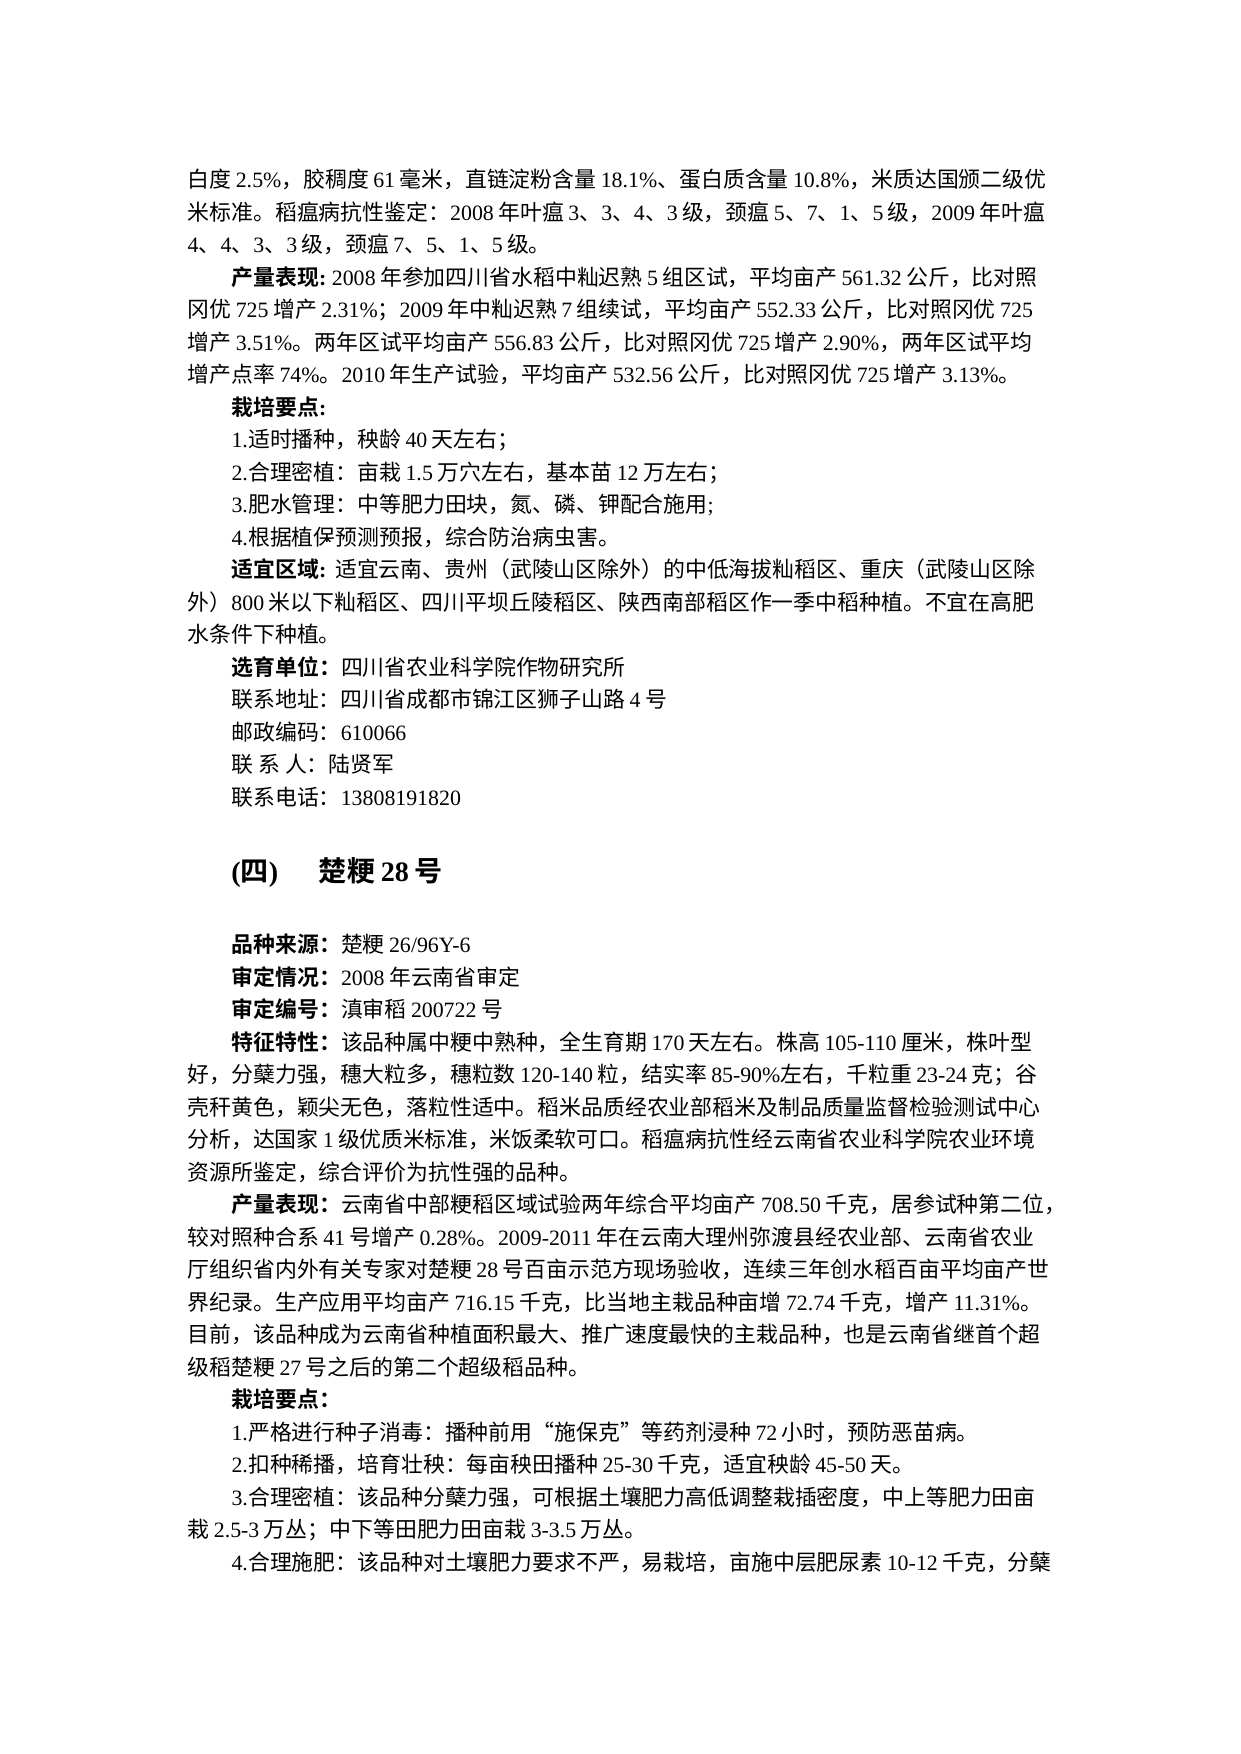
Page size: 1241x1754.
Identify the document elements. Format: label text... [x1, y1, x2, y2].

text 产量表现：云南省中部粳稻区域试验两年综合平均亩产708.50千克，居参试种第二位，较对照种合系41号增产0.28%。2009-2011年在云南大理州弥渡县经农业部、云南省农业厅组织省内外有关专家对楚粳28号百亩示范方现场验收，连续三年创水稻百亩平均亩产世界纪录。生产应用平均亩产716.15千克，比当地主栽品种亩增72.74千克，增产11.31%。目前，该品种成为云南省种植面积最大、推广速度最快的主栽品种，也是云南省继首个超级稻楚粳27号之后的第二个超级稻品种。 [187, 1187, 1053, 1382]
text 2.合理密植：亩栽1.5万穴左右，基本苗12万左右； [187, 454, 1053, 487]
text 3.合理密植：该品种分蘖力强，可根据土壤肥力高低调整栽插密度，中上等肥力田亩栽2.5-3万丛；中下等田肥力田亩栽3-3.5万丛。 [187, 1479, 1053, 1544]
text 1.适时播种，秧龄40天左右； [187, 422, 1053, 454]
text 审定情况：2008年云南省审定 [187, 959, 1053, 992]
text 审定编号：滇审稻200722号 [187, 992, 1053, 1024]
text 联系电话：13808191820 [187, 779, 1053, 812]
text 4.根据植保预测预报，综合防治病虫害。 [187, 519, 1053, 552]
text 邮政编码：610066 [187, 714, 1053, 747]
text 适宜区域: 适宜云南、贵州（武陵山区除外）的中低海拔籼稻区、重庆（武陵山区除外）800米以下籼稻区、四川平坝丘陵稻区、陕西南部稻区作一季中稻种植。不宜在高肥水条件下种植。 [187, 552, 1053, 649]
text 选育单位：四川省农业科学院作物研究所 [187, 649, 1053, 682]
text 栽培要点： [187, 1382, 1053, 1414]
text 特征特性：该品种属中粳中熟种，全生育期170天左右。株高105-110厘米，株叶型好，分蘖力强，穗大粒多，穗粒数120-140粒，结实率85-90%左右，千粒重23-24克；谷壳秆黄色，颖尖无色，落粒性适中。稻米品质经农业部稻米及制品质量监督检验测试中心分析，达国家1级优质米标准，米饭柔软可口。稻瘟病抗性经云南省农业科学院农业环境资源所鉴定，综合评价为抗性强的品种。 [187, 1024, 1053, 1187]
text 栽培要点: [187, 389, 1053, 422]
text 3.肥水管理：中等肥力田块，氮、磷、钾配合施用; [187, 487, 1053, 519]
text 2.扣种稀播，培育壮秧：每亩秧田播种25-30千克，适宜秧龄45-50天。 [187, 1447, 1053, 1479]
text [187, 162, 1053, 259]
text 联系地址：四川省成都市锦江区狮子山路4号 [187, 682, 1053, 714]
text 品种来源：楚粳26/96Y-6 [187, 927, 1053, 959]
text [187, 1544, 1053, 1577]
text 产量表现: 2008年参加四川省水稻中籼迟熟5组区试，平均亩产561.32公斤，比对照冈优725增产2.31%；2009年中籼迟熟7组续试，平均亩产552.33公斤，比对照冈优725增产3.51%。两年区试平均亩产556.83公斤，比对照冈优725增产2.90%，两年区试平均增产点率74%。2010年生产试验，平均亩产532.56公斤，比对照冈优725增产3.13%。 [187, 259, 1053, 389]
subtitle 楚粳28号 [187, 837, 1053, 902]
text 联 系 人：陆贤军 [187, 747, 1053, 779]
text 1.严格进行种子消毒：播种前用“施保克”等药剂浸种72小时，预防恶苗病。 [187, 1414, 1053, 1447]
